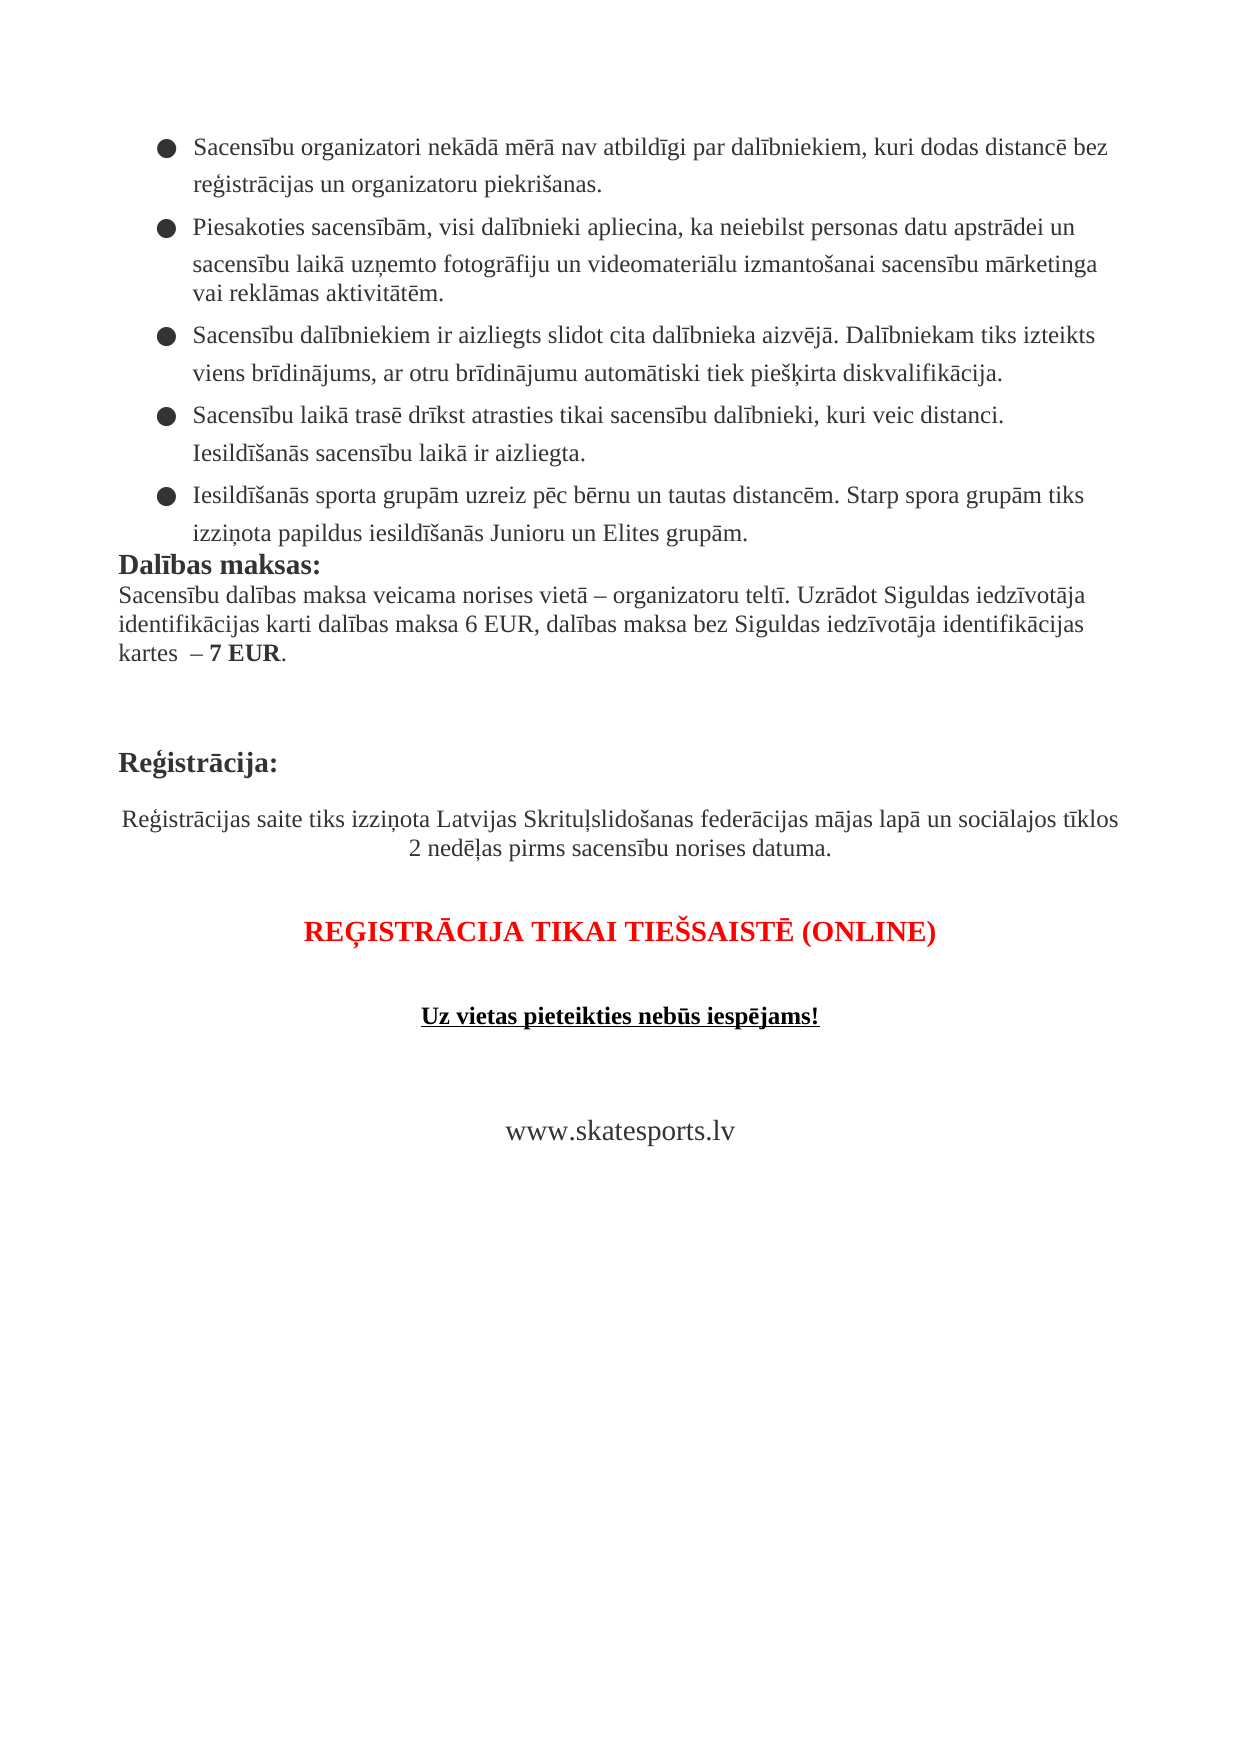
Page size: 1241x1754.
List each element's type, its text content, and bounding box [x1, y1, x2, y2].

text www.skatesports.lv [118, 1113, 1122, 1147]
list Sacensību dalībniekiem ir aizliegts slidot cita dalībnieka aizvējā. Dalībniekam tiks izteikts viens brīdinājums, ar otru brīdinājumu automātiski tiek piešķirta diskvalifikācija. [155, 307, 1122, 387]
text Reģistrācija: [118, 745, 1122, 779]
text Dalības maksas: Sacensību dalības maksa veicama norises vietā – organizatoru teltī. Uzrādot Siguldas iedzīvotāja identifikācijas karti dalības maksa 6 EUR, dalības maksa bez Siguldas iedzīvotāja identifikācijas kartes – 7 EUR. [118, 547, 1122, 667]
text Reģistrācijas saite tiks izziņota Latvijas Skrituļslidošanas federācijas mājas lapā un sociālajos tīklos 2 nedēļas pirms sacensību norises datuma. [118, 804, 1122, 889]
list Sacensību laikā trasē drīkst atrasties tikai sacensību dalībnieki, kuri veic distanci. Iesildīšanās sacensību laikā ir aizliegta. [155, 387, 1122, 467]
text Uz vietas pieteikties nebūs iespējams! [118, 1001, 1122, 1030]
list Iesildīšanās sporta grupām uzreiz pēc bērnu un tautas distancēm. Starp spora grupām tiks izziņota papildus iesildīšanās Junioru un Elites grupām. [155, 467, 1122, 547]
list Sacensību organizatori nekādā mērā nav atbildīgi par dalībniekiem, kuri dodas distancē bez reģistrācijas un organizatoru piekrišanas. [156, 118, 1122, 198]
list Piesakoties sacensībām, visi dalībnieki apliecina, ka neiebilst personas datu apstrādei un sacensību laikā uzņemto fotogrāfiju un videomateriālu izmantošanai sacensību mārketinga vai reklāmas aktivitātēm. [155, 198, 1122, 307]
text REĢISTRĀCIJA TIKAI TIEŠSAISTĒ (ONLINE) [118, 914, 1122, 976]
